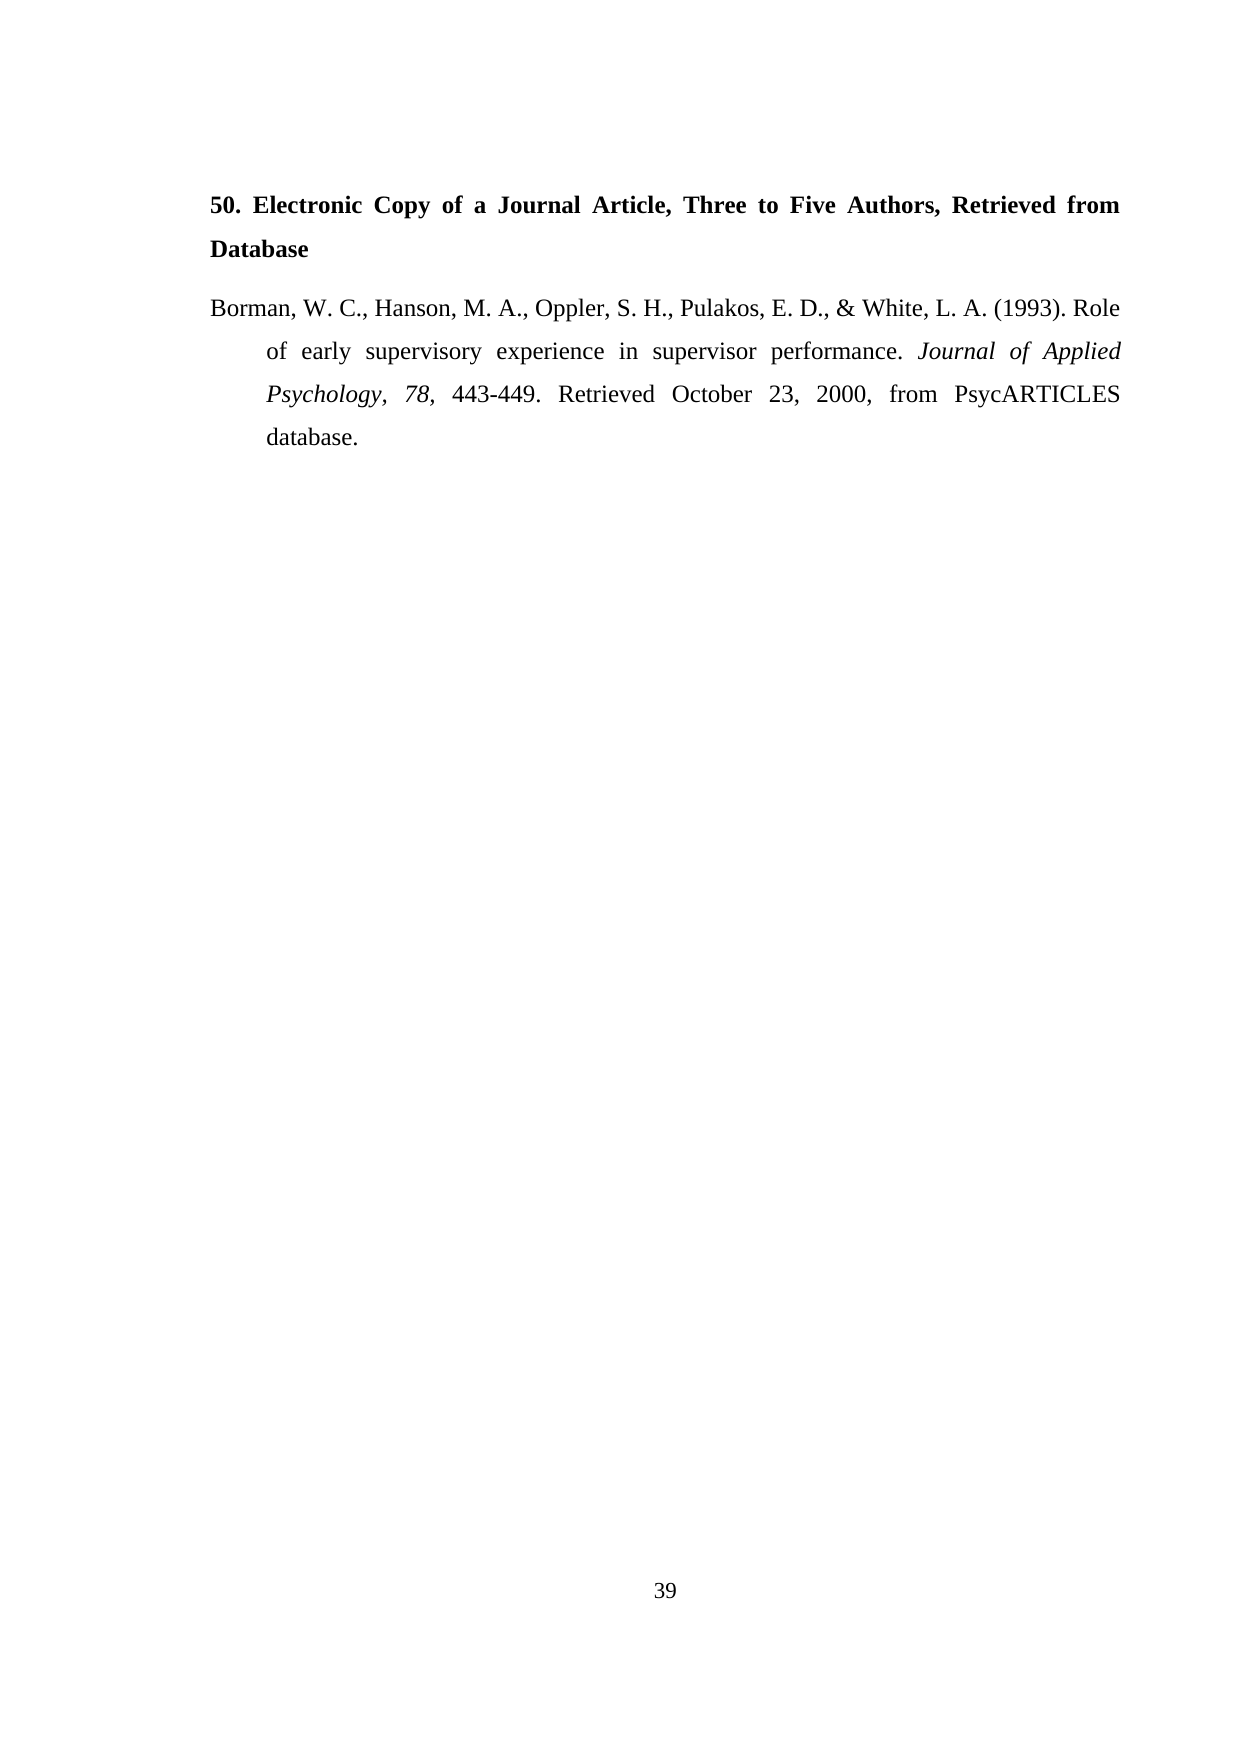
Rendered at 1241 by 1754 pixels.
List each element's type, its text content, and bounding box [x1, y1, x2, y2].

text Borman, W. C., Hanson, M. A., Oppler, S. H., Pulakos, E. D., & White, L. A. (1993). Role of early supervisory experience in supervisor performance. Journal of Applied Psychology, 78, 443-449. Retrieved October 23, 2000, from PsycARTICLES database. [210, 293, 1121, 451]
subtitle Electronic Copy of a Journal Article, Three to Five Authors, Retrieved from Database [210, 191, 1121, 262]
